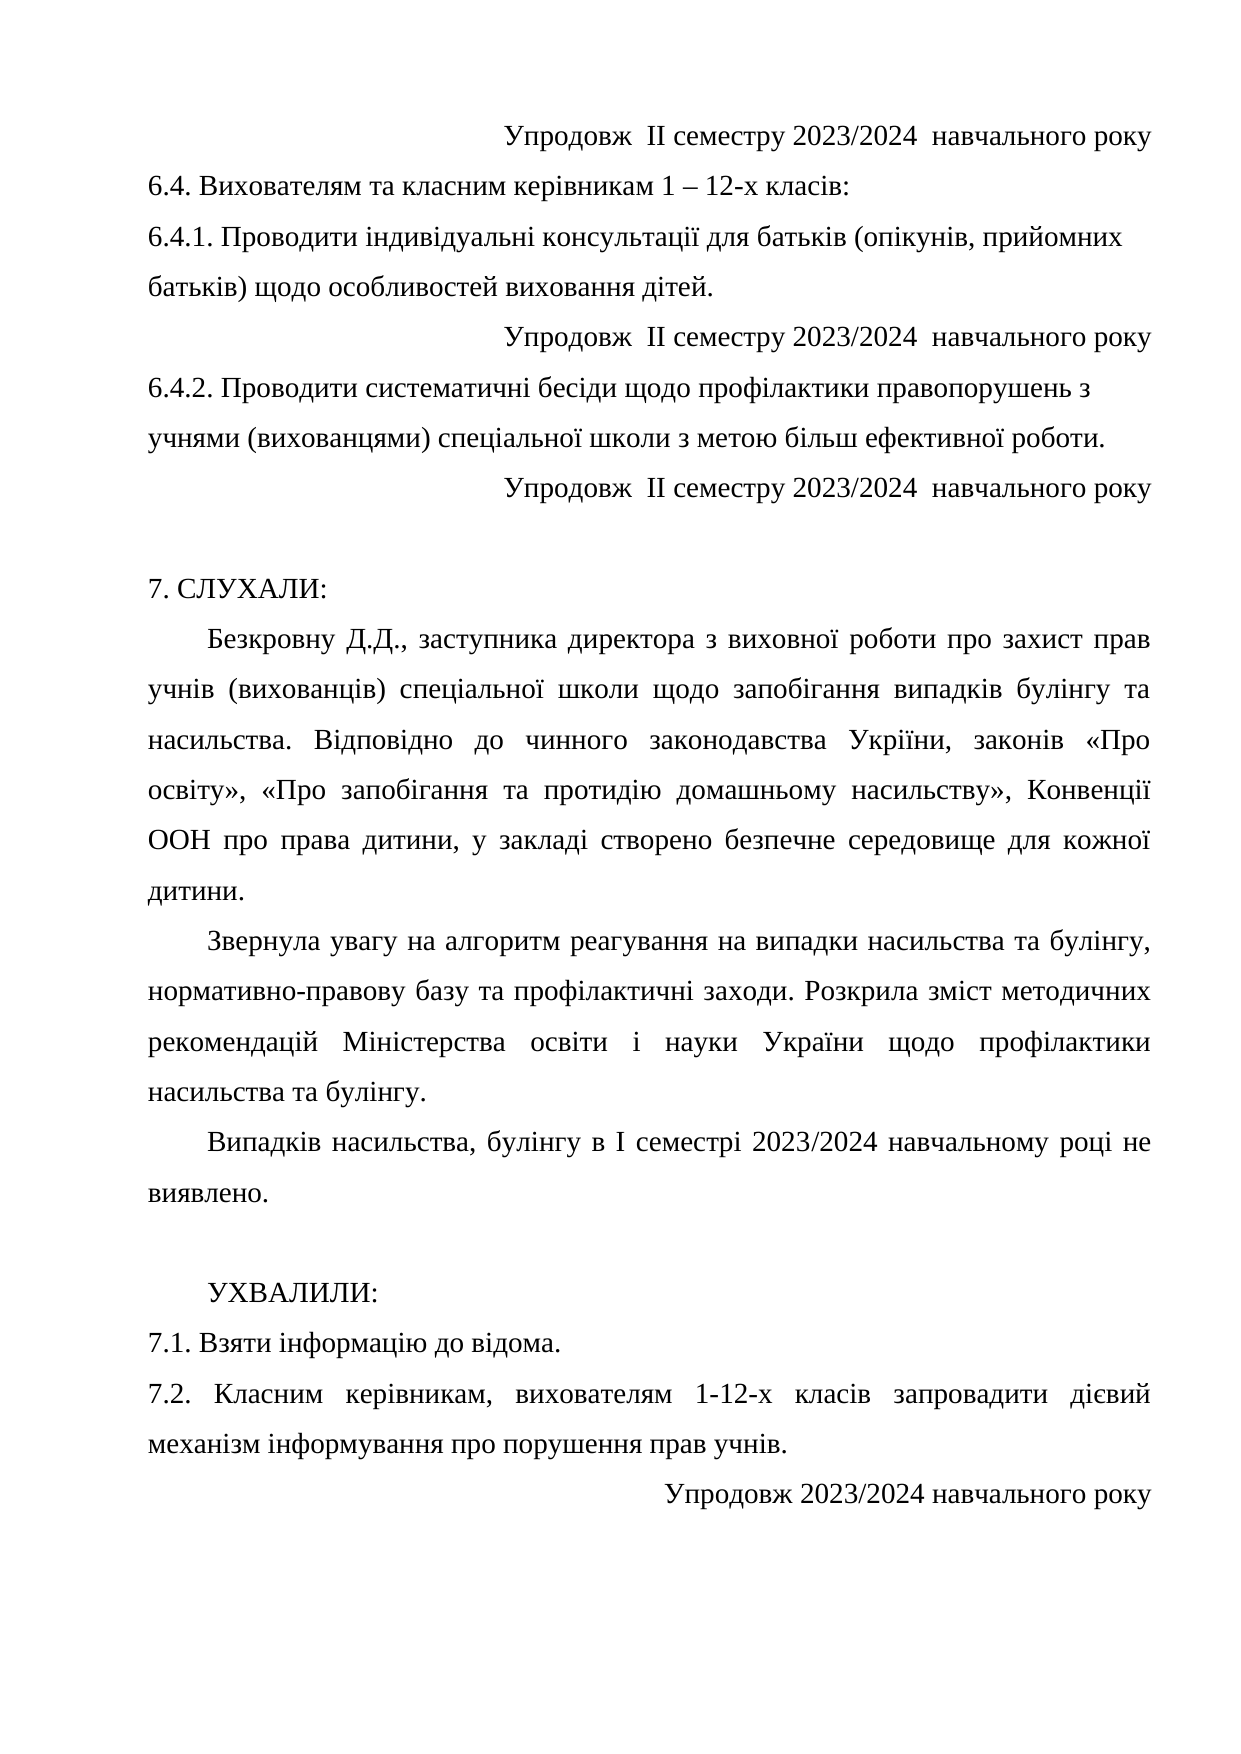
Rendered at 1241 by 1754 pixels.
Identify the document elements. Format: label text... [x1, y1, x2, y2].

text Упродовж II семестру 2023/2024 навчального року [148, 319, 1152, 353]
text Упродовж 2023/2024 навчального року [148, 1477, 1152, 1510]
text 6.4.1. Проводити індивідуальні консультації для батьків (опікунів, прийомних [148, 219, 1152, 252]
text 7.1. Взяти інформацію до відома. [148, 1326, 1152, 1359]
text учнями (вихованцями) спеціальної школи з метою більш ефективної роботи. [148, 420, 1152, 453]
text 7. СЛУХАЛИ: [148, 571, 1152, 604]
text батьків) щодо особливостей виховання дітей. [148, 269, 1152, 303]
text УХВАЛИЛИ: [148, 1275, 1152, 1309]
text Упродовж II семестру 2023/2024 навчального року [148, 470, 1152, 504]
text 6.4.2. Проводити систематичні бесіди щодо профілактики правопорушень з [148, 370, 1152, 403]
text Безкровну Д.Д., заступника директора з виховної роботи про захист прав учнів (вихованців) спеціальної школи щодо запобігання випадків булінгу та насильства. Відповідно до чинного законодавства Укріїни, законів «Про освіту», «Про запобігання та протидію домашньому насильству», Конвенції ООН про права дитини, у закладі створено безпечне середовище для кожної дитини. [148, 621, 1152, 906]
text Випадків насильства, булінгу в І семестрі 2023/2024 навчальному році не виявлено. [148, 1124, 1152, 1208]
text 6.4. Вихователям та класним керівникам 1 – 12-х класів: [148, 168, 1152, 202]
text Звернула увагу на алгоритм реагування на випадки насильства та булінгу, нормативно-правову базу та профілактичні заходи. Розкрила зміст методичних рекомендацій Міністерства освіти і науки України щодо профілактики насильства та булінгу. [148, 923, 1152, 1108]
text 7.2. Класним керівникам, вихователям 1-12-х класів запровадити дієвий механізм інформування про порушення прав учнів. [148, 1376, 1152, 1460]
text Упродовж II семестру 2023/2024 навчального року [148, 118, 1152, 152]
